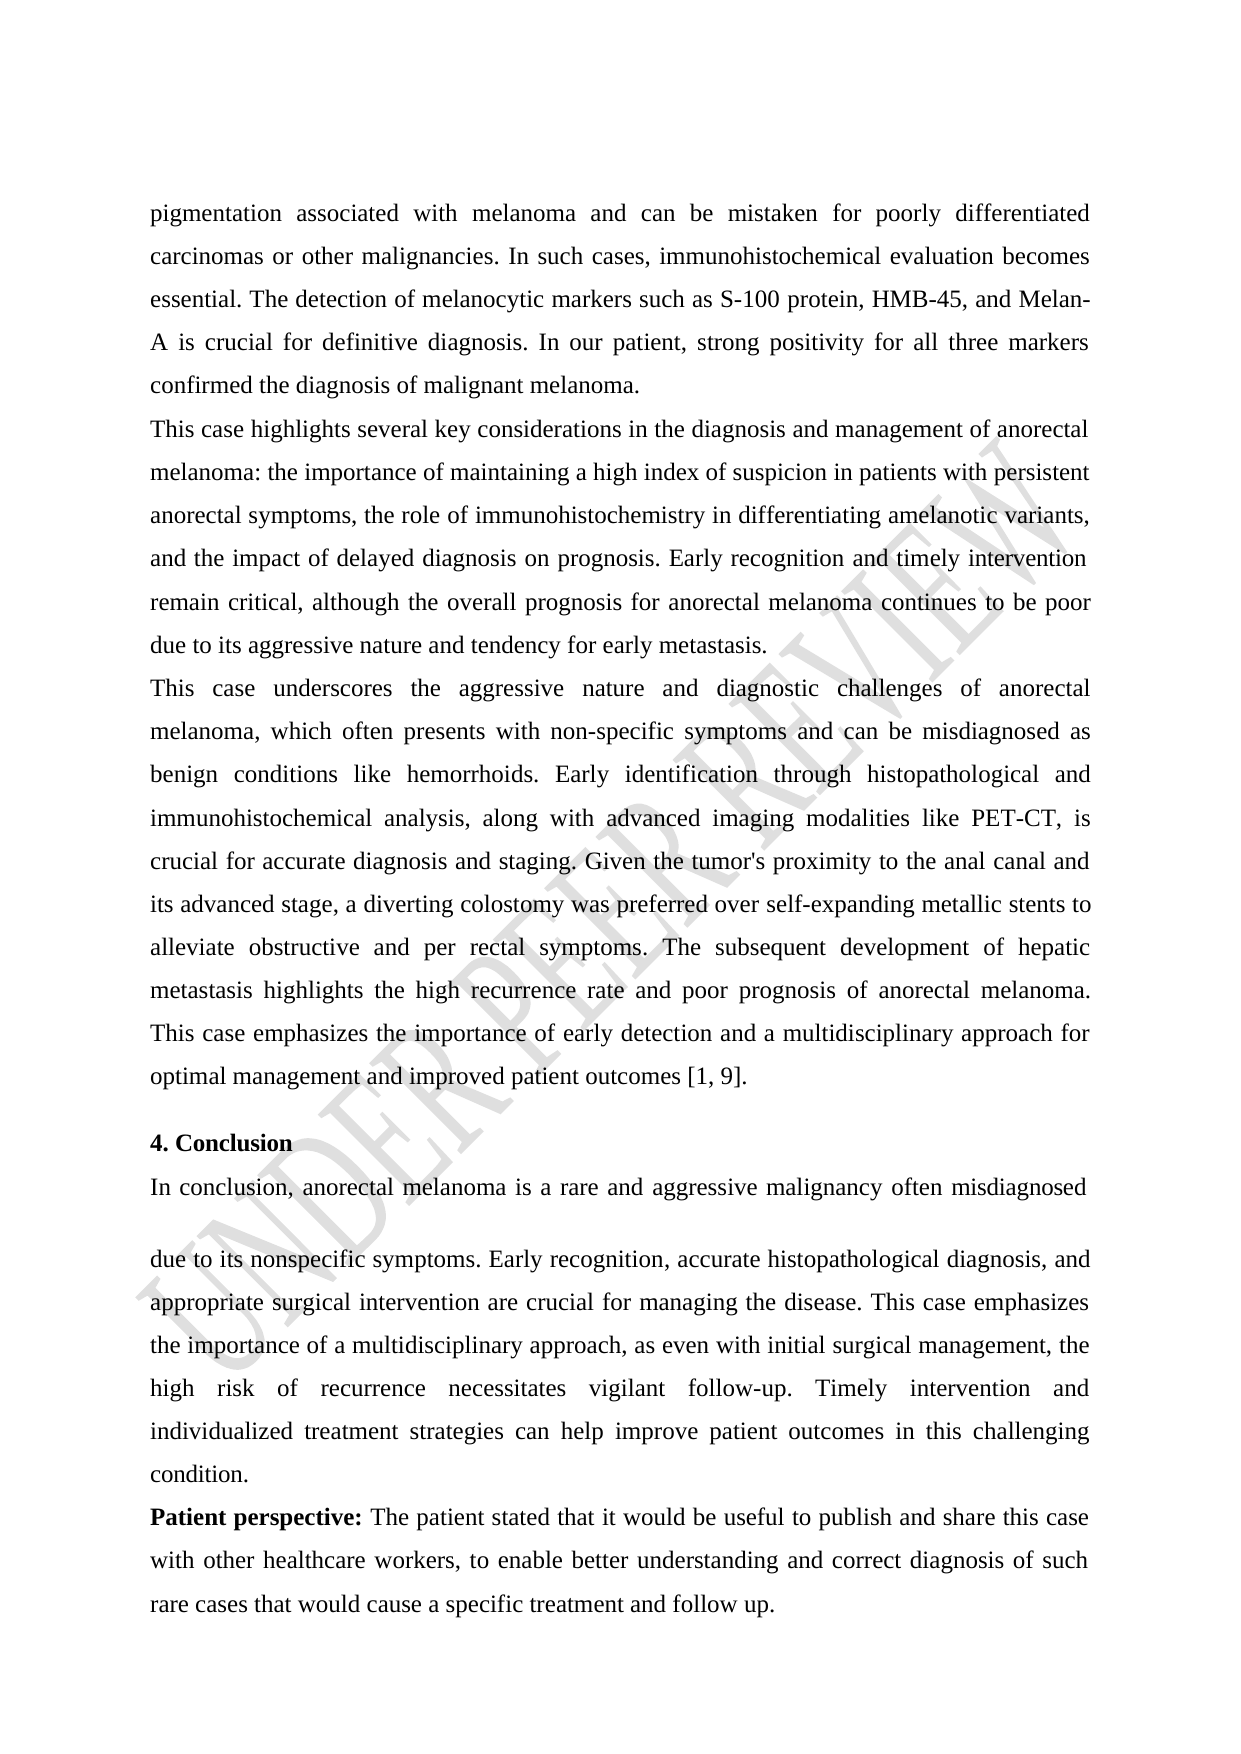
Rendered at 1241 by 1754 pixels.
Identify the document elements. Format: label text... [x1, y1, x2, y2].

picture [149, 587, 844, 1214]
text pigmentation associated with melanoma and can be mistaken for poorly differentiated carcinomas or other malignancies. In such cases, immunohistochemical evaluation becomes essential. The detection of melanocytic markers such as S-100 protein, HMB-45, and Melan- A is crucial for definitive diagnosis. In our patient, strong positivity for all three markers confirmed the diagnosis of malignant melanoma. [150, 198, 1091, 399]
text This case highlights several key considerations in the diagnosis and management of anorectal melanoma: the importance of maintaining a high index of suspicion in patients with persistent anorectal symptoms, the role of immunohistochemistry in differentiating amelanotic variants, and the impact of delayed diagnosis on prognosis. Early recognition and timely intervention [150, 414, 1090, 572]
text Patient perspective: The patient stated that it would be useful to publish and share this case with other healthcare workers, to enable better understanding and correct diagnosis of such rare cases that would cause a specific treatment and follow up. [150, 1502, 1090, 1617]
